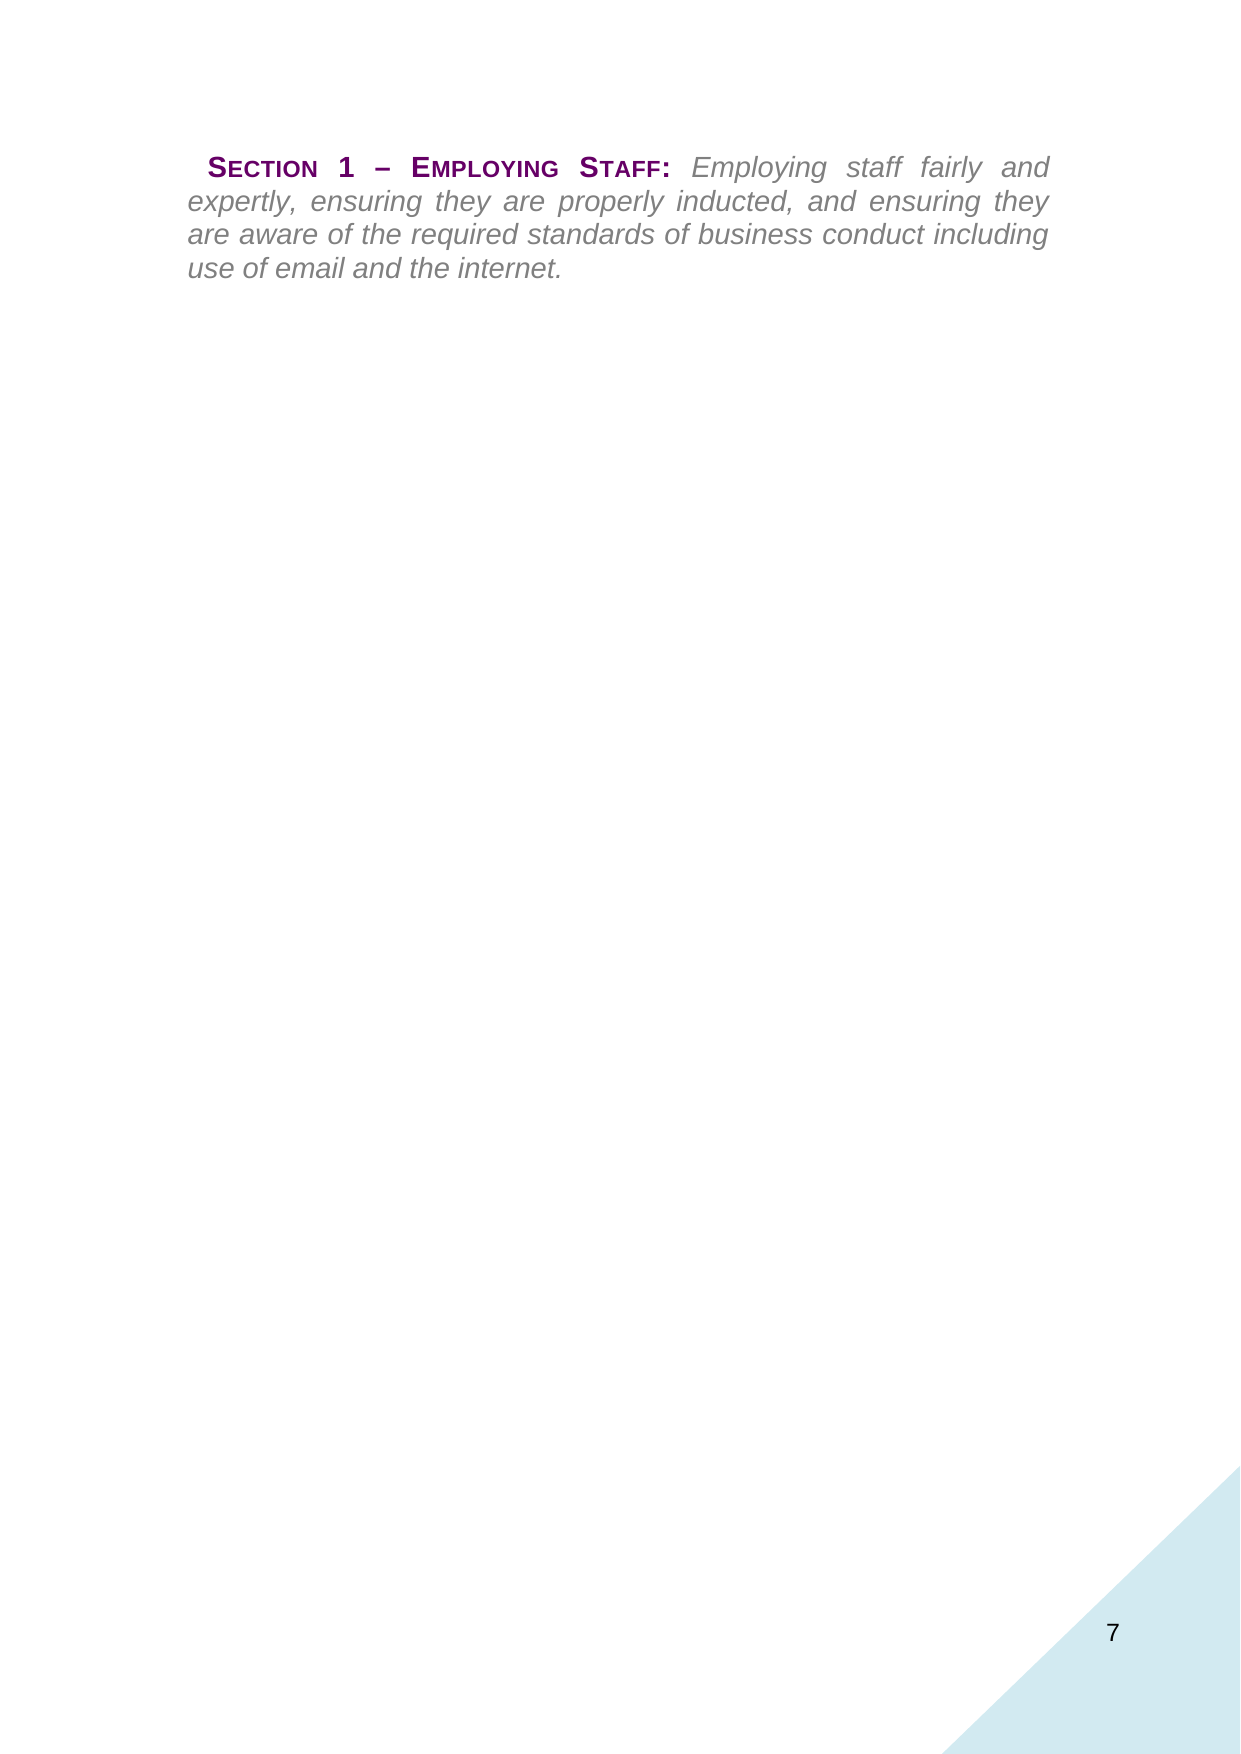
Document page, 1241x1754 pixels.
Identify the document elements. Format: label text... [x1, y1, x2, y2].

title Section 1 – Employing Staff: Employing staff fairly and expertly, ensuring they are properly inducted, and ensuring they are aware of the required standards of business conduct including use of email and the internet. [187, 150, 1053, 284]
